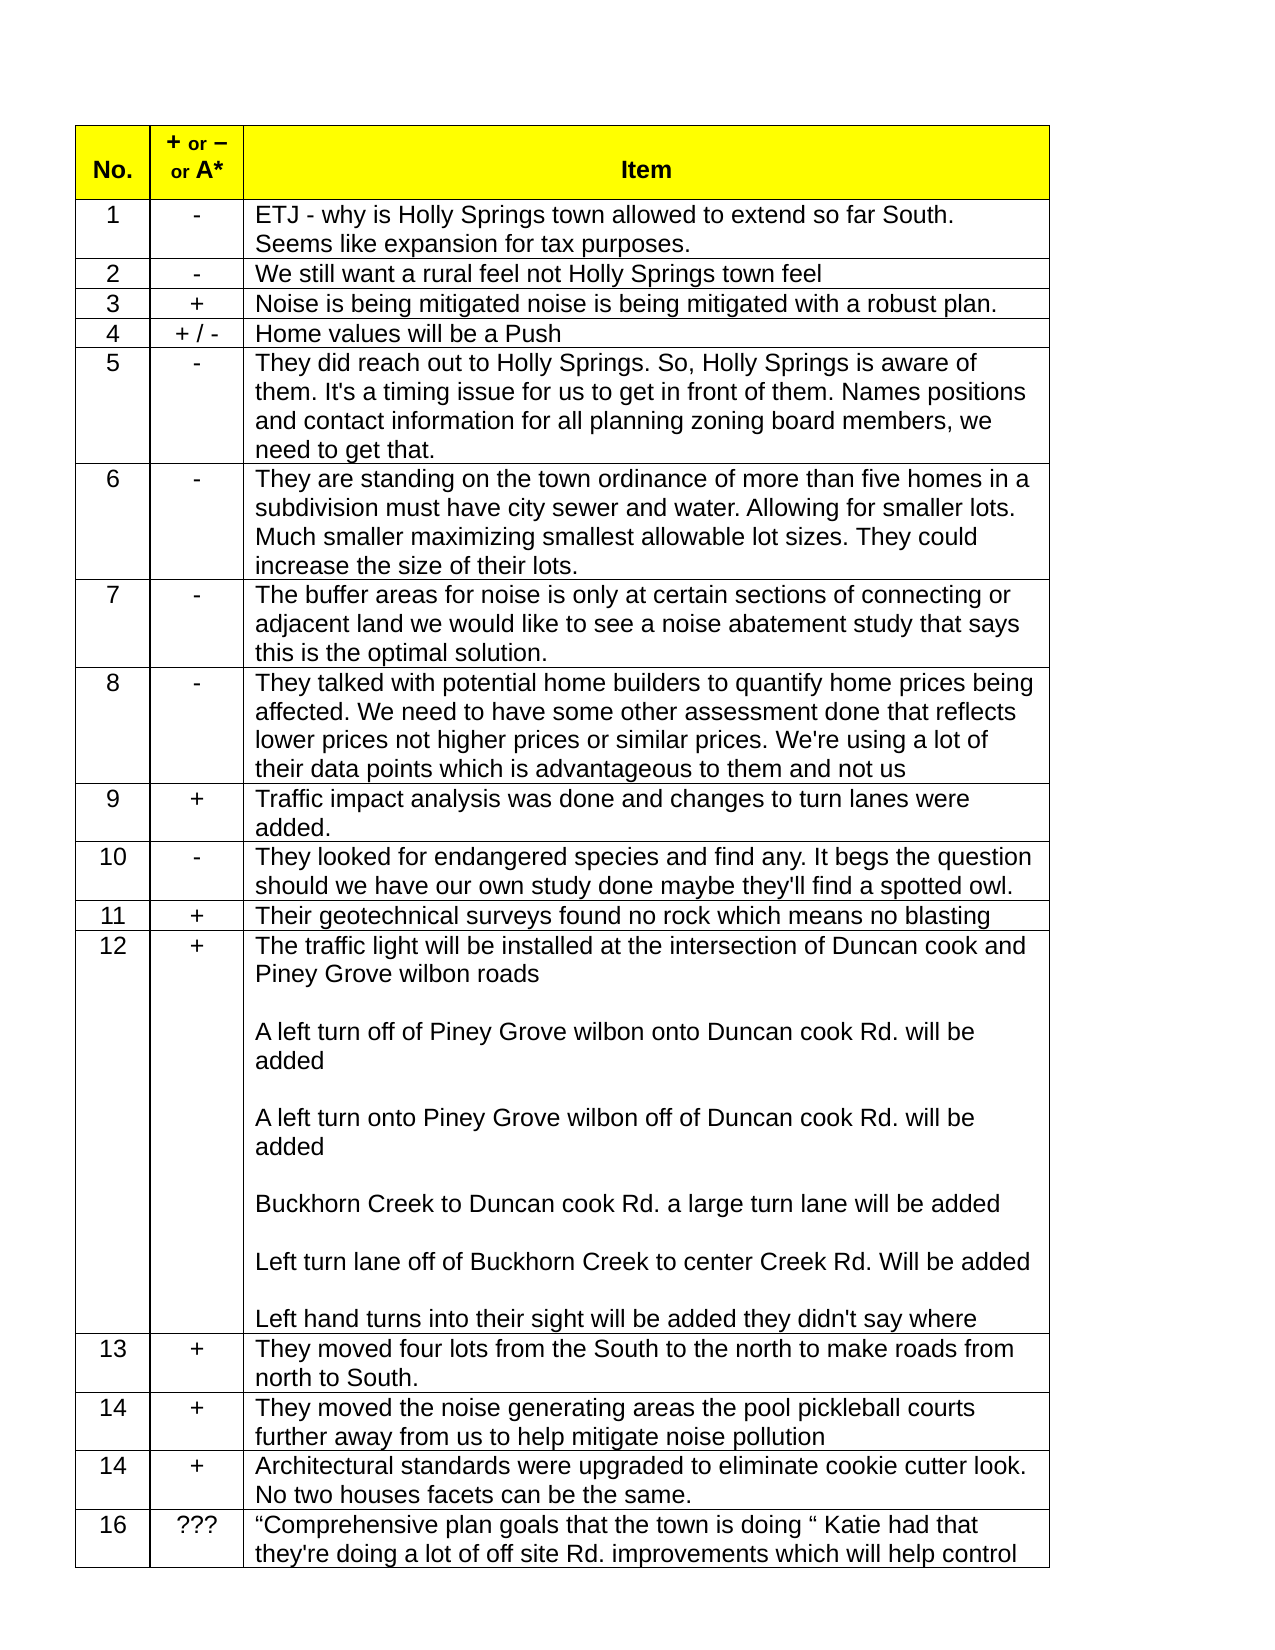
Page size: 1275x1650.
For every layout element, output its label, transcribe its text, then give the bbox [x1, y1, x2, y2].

table_cell - [151, 668, 243, 783]
table_cell Noise is being mitigated noise is being mitigated with a robust plan. [244, 289, 1049, 317]
table_cell - [151, 259, 243, 288]
table_cell The buffer areas for noise is only at certain sections of connecting or adjacent land we would like to see a noise abatement study that says this is the optimal solution. [244, 580, 1049, 667]
table_cell They looked for endangered species and find any. It begs the question should we have our own study done maybe they'll find a spotted owl. [244, 842, 1049, 900]
table_cell + [151, 289, 243, 317]
table_cell + [151, 901, 243, 929]
table_cell - [151, 464, 243, 579]
table_cell - [151, 348, 243, 463]
table_cell ??? [151, 1510, 243, 1567]
table_cell 3 [76, 289, 149, 317]
table_cell They did reach out to Holly Springs. So, Holly Springs is aware of them. It's a timing issue for us to get in front of them. Names positions and contact information for all planning zoning board members, we need to get that. [244, 348, 1049, 463]
table_header No. [76, 126, 149, 199]
table_cell + / - [151, 319, 243, 347]
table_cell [244, 1510, 1049, 1567]
table_cell 14 [76, 1451, 149, 1509]
table_cell 16 [76, 1510, 149, 1567]
table_cell + [151, 784, 243, 841]
table_cell + [151, 1451, 243, 1509]
table_cell 7 [76, 580, 149, 667]
table_cell - [151, 580, 243, 667]
table_cell Home values will be a Push [244, 319, 1049, 347]
table_cell They moved the noise generating areas the pool pickleball courts further away from us to help mitigate noise pollution [244, 1393, 1049, 1450]
table_cell 6 [76, 464, 149, 579]
table_cell 12 [76, 931, 149, 1333]
table_cell 8 [76, 668, 149, 783]
table_cell 5 [76, 348, 149, 463]
table_cell + [151, 931, 243, 1333]
table_cell 10 [76, 842, 149, 900]
table_cell 9 [76, 784, 149, 841]
table_cell ETJ - why is Holly Springs town allowed to extend so far South. Seems like expansion for tax purposes. [244, 200, 1049, 258]
table_cell Architectural standards were upgraded to eliminate cookie cutter look. No two houses facets can be the same. [244, 1451, 1049, 1509]
table_header Item [244, 126, 1049, 199]
table_cell We still want a rural feel not Holly Springs town feel [244, 259, 1049, 288]
table_cell 2 [76, 259, 149, 288]
table_cell 11 [76, 901, 149, 929]
table_cell Traffic impact analysis was done and changes to turn lanes were added. [244, 784, 1049, 841]
table_cell + [151, 1334, 243, 1392]
table_cell Their geotechnical surveys found no rock which means no blasting [244, 901, 1049, 929]
table_cell - [151, 842, 243, 900]
table_cell 4 [76, 319, 149, 347]
table_cell They talked with potential home builders to quantify home prices being affected. We need to have some other assessment done that reflects lower prices not higher prices or similar prices. We're using a lot of their data points which is advantageous to them and not us [244, 668, 1049, 783]
table_cell 1 [76, 200, 149, 258]
table_cell + [151, 1393, 243, 1450]
table_cell 13 [76, 1334, 149, 1392]
table_cell The traffic light will be installed at the intersection of Duncan cook and Piney Grove wilbon roads A left turn off of Piney Grove wilbon onto Duncan cook Rd. will be added A left turn onto Piney Grove wilbon off of Duncan cook Rd. will be added Buckhorn Creek to Duncan cook Rd. a large turn lane will be added Left turn lane off of Buckhorn Creek to center Creek Rd. Will be added Left hand turns into their sight will be added they didn't say where [244, 931, 1049, 1333]
table_cell 14 [76, 1393, 149, 1450]
table_cell They moved four lots from the South to the north to make roads from north to South. [244, 1334, 1049, 1392]
table_cell - [151, 200, 243, 258]
table_header + or – or A* [151, 126, 243, 199]
table_cell They are standing on the town ordinance of more than five homes in a subdivision must have city sewer and water. Allowing for smaller lots. Much smaller maximizing smallest allowable lot sizes. They could increase the size of their lots. [244, 464, 1049, 579]
